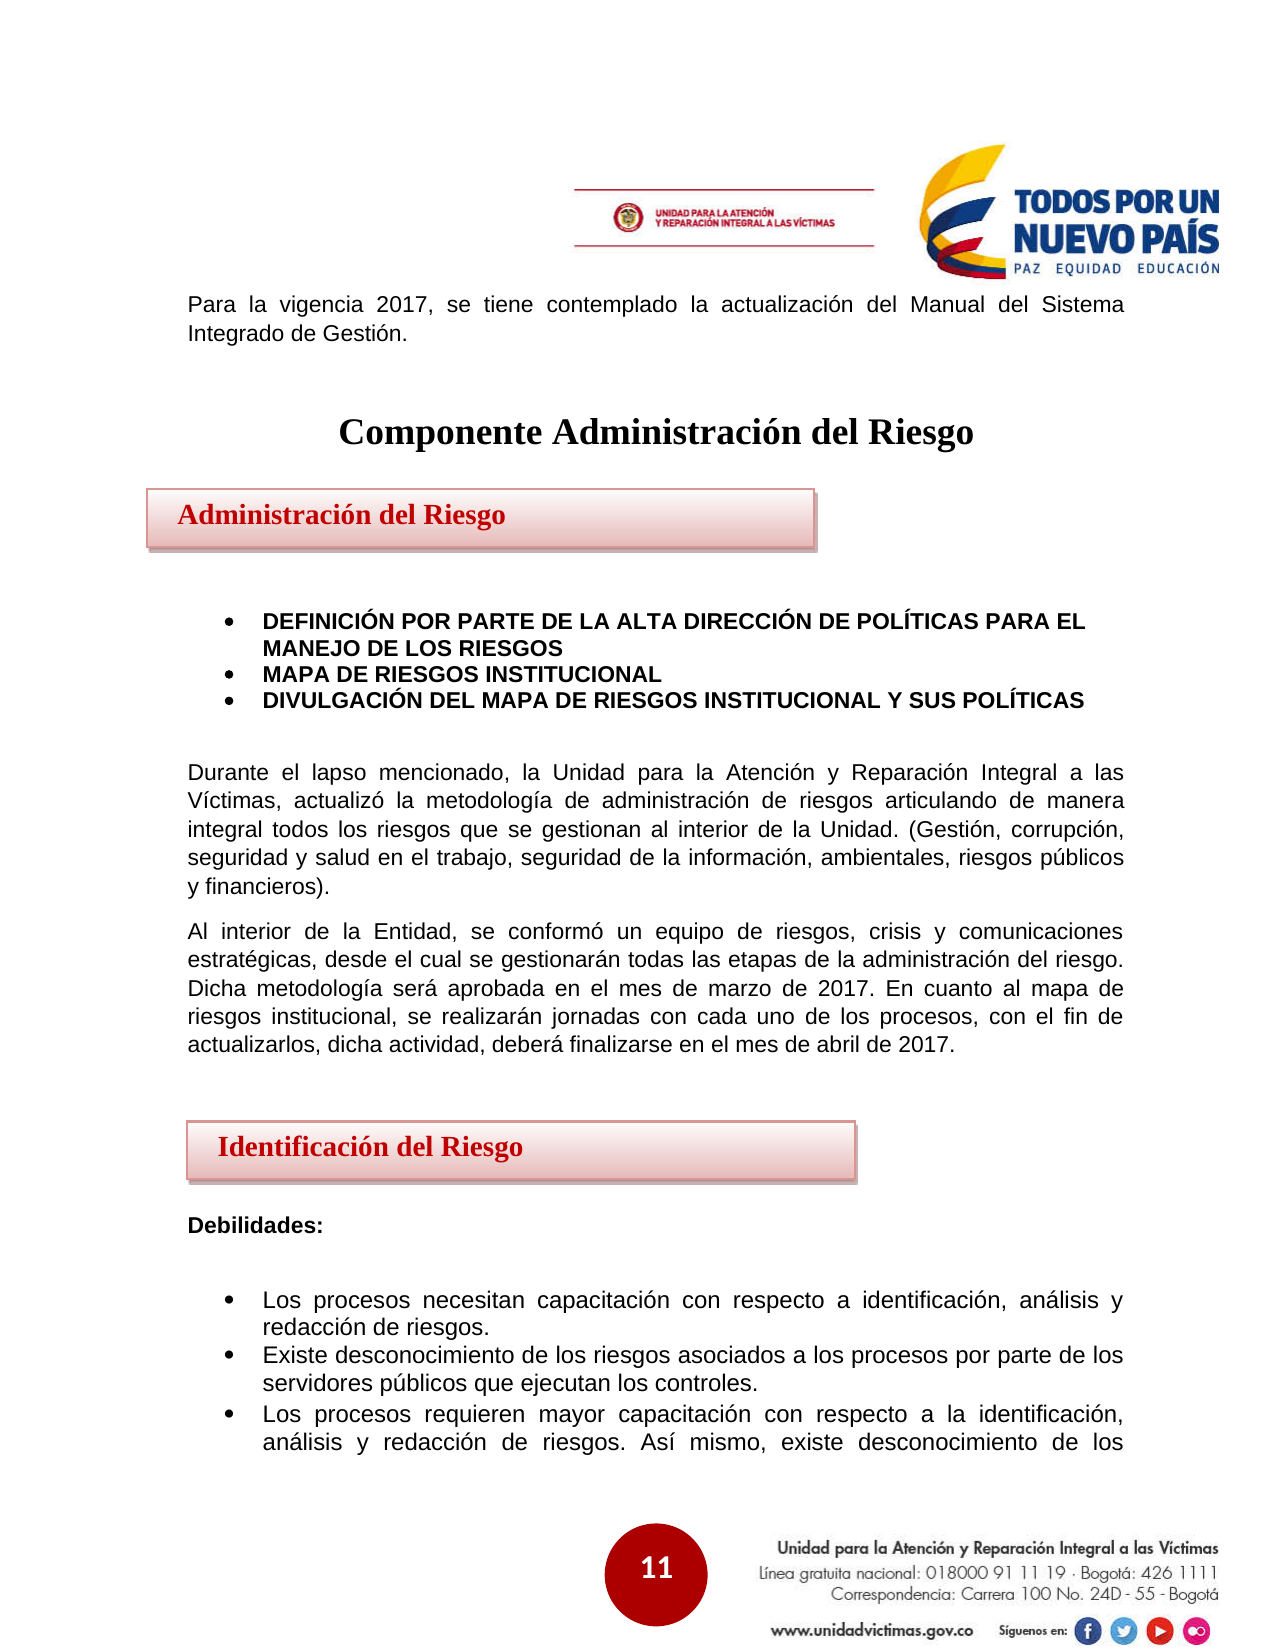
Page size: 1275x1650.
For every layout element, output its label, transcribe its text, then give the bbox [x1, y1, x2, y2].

list Los procesos necesitan capacitación con respecto a identificación, análisis y redacción de riesgos. [225, 1286, 1125, 1341]
text Para la vigencia 2017, se tiene contemplado la actualización del Manual del Sistema Integrado de Gestión. [187, 291, 1125, 346]
text Durante el lapso mencionado, la Unidad para la Atención y Reparación Integral a las Víctimas, actualizó la metodología de administración de riesgos articulando de manera integral todos los riesgos que se gestionan al interior de la Unidad. (Gestión, corrupción, seguridad y salud en el trabajo, seguridad de la información, ambientales, riesgos públicos y financieros). [187, 759, 1125, 899]
list Existe desconocimiento de los riesgos asociados a los procesos por parte de los servidores públicos que ejecutan los controles. [225, 1341, 1125, 1396]
list MAPA DE RIESGOS INSTITUCIONAL [225, 661, 1125, 687]
list DEFINICIÓN POR PARTE DE LA ALTA DIRECCIÓN DE POLÍTICAS PARA EL MANEJO DE LOS RIESGOS [225, 608, 1125, 661]
picture [18, 69, 1275, 1650]
text Componente Administración del Riesgo [187, 410, 1125, 453]
text Debilidades: [187, 1212, 1125, 1238]
list DIVULGACIÓN DEL MAPA DE RIESGOS INSTITUCIONAL Y SUS POLÍTICAS [225, 687, 1125, 714]
text Al interior de la Entidad, se conformó un equipo de riesgos, crisis y comunicaciones estratégicas, desde el cual se gestionarán todas las etapas de la administración del riesgo. Dicha metodología será aprobada en el mes de marzo de 2017. En cuanto al mapa de riesgos institucional, se realizarán jornadas con cada uno de los procesos, con el fin de actualizarlos, dicha actividad, deberá finalizarse en el mes de abril de 2017. [187, 918, 1125, 1058]
